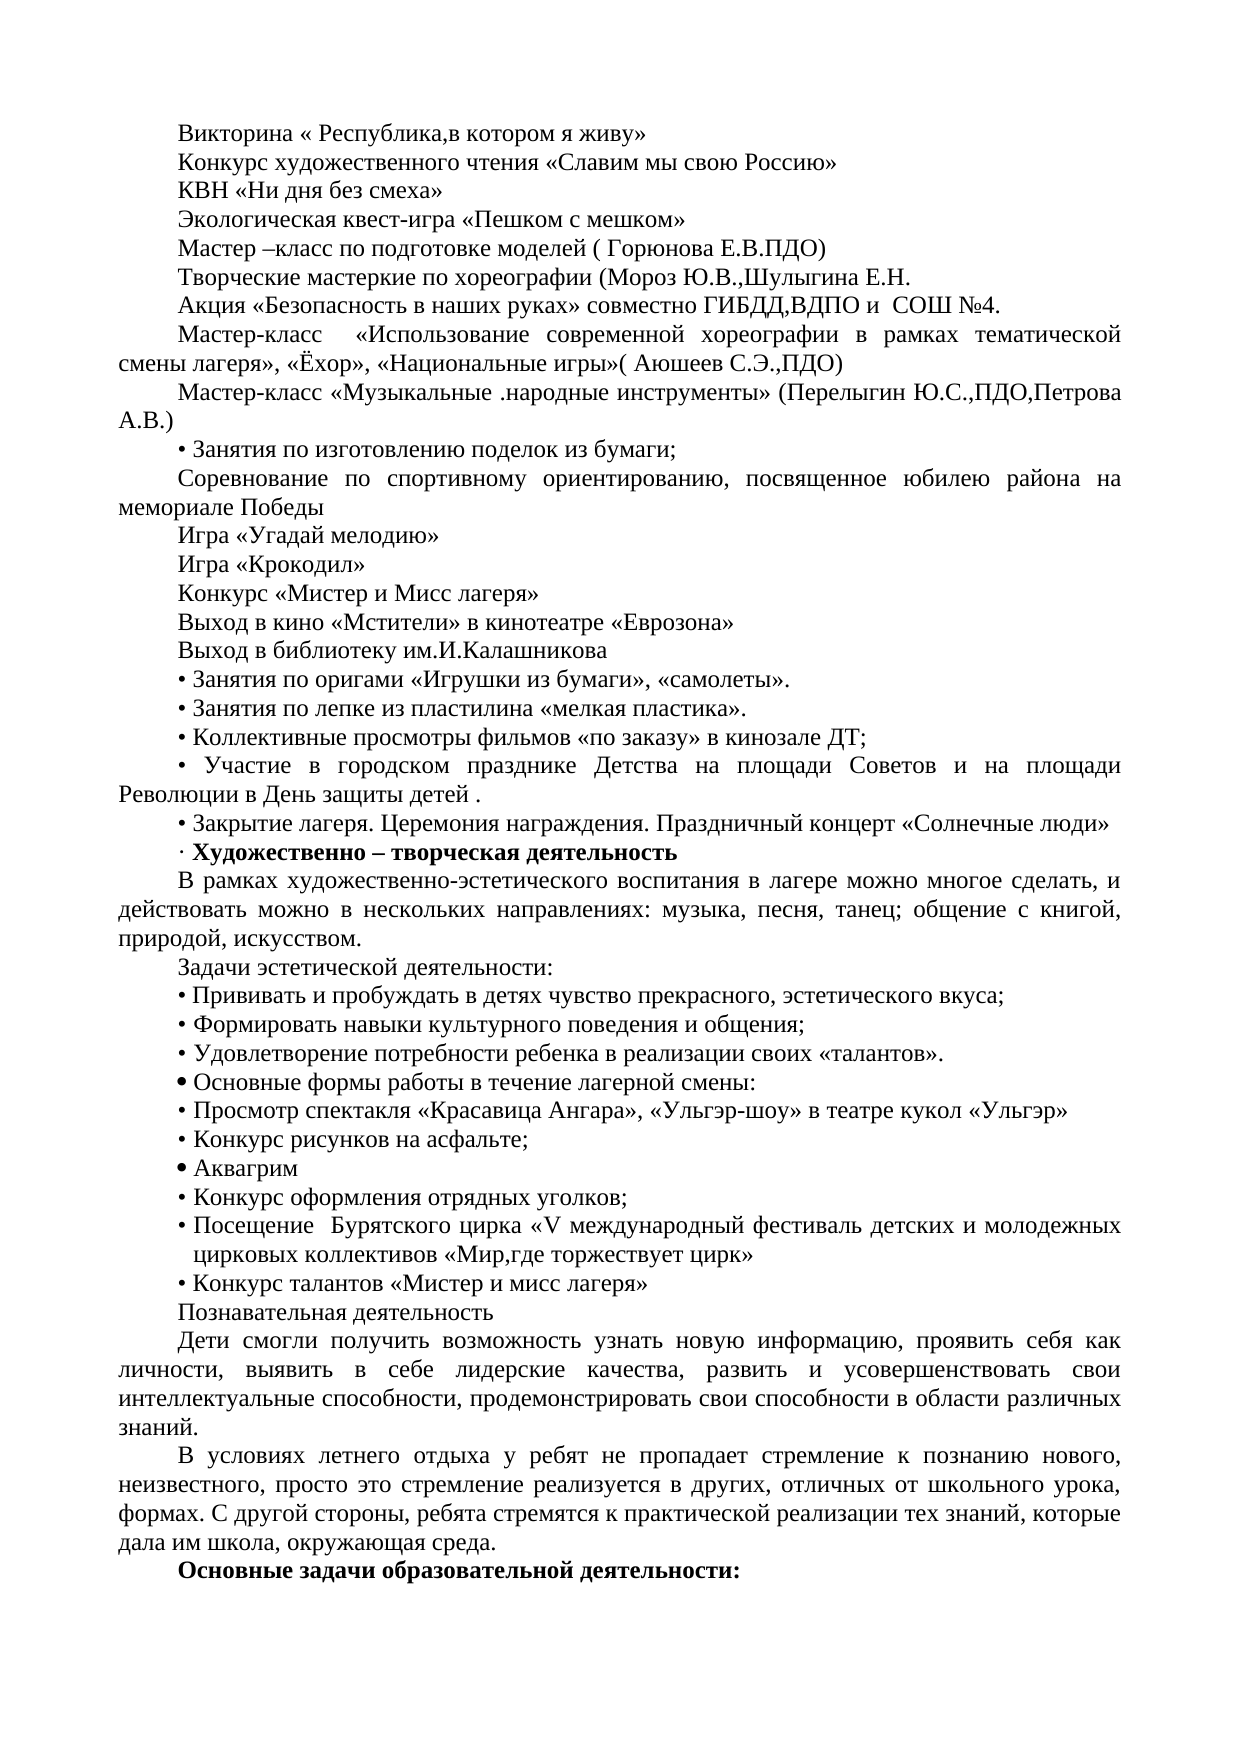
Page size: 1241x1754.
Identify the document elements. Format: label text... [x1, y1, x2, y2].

text Выход в кино «Мстители» в кинотеатре «Еврозона» [118, 607, 1122, 636]
text Конкурс художественного чтения «Славим мы свою Россию» [118, 147, 1122, 176]
list Конкурс рисунков на асфальте; [177, 1124, 1122, 1153]
text Основные задачи образовательной деятельности: [118, 1556, 1122, 1584]
list Просмотр спектакля «Красавица Ангара», «Ульгэр-шоу» в театре кукол «Ульгэр» [177, 1096, 1122, 1124]
text • Конкурс талантов «Мистер и мисс лагеря» [118, 1268, 1122, 1297]
text Соревнование по спортивному ориентированию, посвященное юбилею района на мемориале Победы [118, 463, 1122, 521]
text Игра «Крокодил» [118, 549, 1122, 578]
text Викторина « Республика,в котором я живу» [118, 118, 1122, 147]
text · Художественно – творческая деятельность [118, 837, 1122, 866]
list Посещение Бурятского цирка «V международный фестиваль детских и молодежных цирковых коллективов «Мир,где торжествует цирк» [177, 1211, 1122, 1268]
list Удовлетворение потребности ребенка в реализации своих «талантов». [177, 1038, 1122, 1067]
text • Участие в городском празднике Детства на площади Советов и на площади Революции в День защиты детей . [118, 751, 1122, 808]
text В рамках художественно-эстетического воспитания в лагере можно многое сделать, и действовать можно в нескольких направлениях: музыка, песня, танец; общение с книгой, природой, искусством. [118, 866, 1122, 952]
text Игра «Угадай мелодию» [118, 521, 1122, 549]
text • Занятия по лепке из пластилина «мелкая пластика». [118, 693, 1122, 722]
text В условиях летнего отдыха у ребят не пропадает стремление к познанию нового, неизвестного, просто это стремление реализуется в других, отличных от школьного урока, формах. С другой стороны, ребята стремятся к практической реализации тех знаний, которые дала им школа, окружающая среда. [118, 1441, 1122, 1556]
text • Закрытие лагеря. Церемония награждения. Праздничный концерт «Солнечные люди» [118, 808, 1122, 837]
text Задачи эстетической деятельности: [118, 952, 1122, 981]
text Акция «Безопасность в наших руках» совместно ГИБДД,ВДПО и СОШ №4. [118, 291, 1122, 319]
text Выход в библиотеку им.И.Калашникова [118, 636, 1122, 664]
text Мастер-класс «Использование современной хореографии в рамках тематической смены лагеря», «Ёхор», «Национальные игры»( Аюшеев С.Э.,ПДО) [118, 319, 1122, 377]
list Прививать и пробуждать в детях чувство прекрасного, эстетического вкуса; [118, 981, 1122, 1009]
text Дети смогли получить возможность узнать новую информацию, проявить себя как личности, выявить в себе лидерские качества, развить и усовершенствовать свои интеллектуальные способности, продемонстрировать свои способности в области различных знаний. [118, 1326, 1122, 1441]
text • Занятия по изготовлению поделок из бумаги; [118, 434, 1122, 463]
text Творческие мастеркие по хореографии (Мороз Ю.В.,Шулыгина Е.Н. [118, 262, 1122, 291]
list Основные формы работы в течение лагерной смены: [177, 1067, 1122, 1096]
text Познавательная деятельность [118, 1297, 1122, 1326]
text Конкурс «Мистер и Мисс лагеря» [118, 578, 1122, 607]
text • Коллективные просмотры фильмов «по заказу» в кинозале ДТ; [118, 722, 1122, 751]
text • Занятия по оригами «Игрушки из бумаги», «самолеты». [118, 664, 1122, 693]
text КВН «Ни дня без смеха» [118, 176, 1122, 204]
list Формировать навыки культурного поведения и общения; [177, 1009, 1122, 1038]
text Мастер –класс по подготовке моделей ( Горюнова Е.В.ПДО) [118, 233, 1122, 262]
text Экологическая квест-игра «Пешком с мешком» [118, 204, 1122, 233]
text Мастер-класс «Музыкальные .народные инструменты» (Перелыгин Ю.С.,ПДО,Петрова А.В.) [118, 377, 1122, 434]
list Аквагрим [177, 1153, 1122, 1182]
list Конкурс оформления отрядных уголков; [177, 1182, 1122, 1211]
